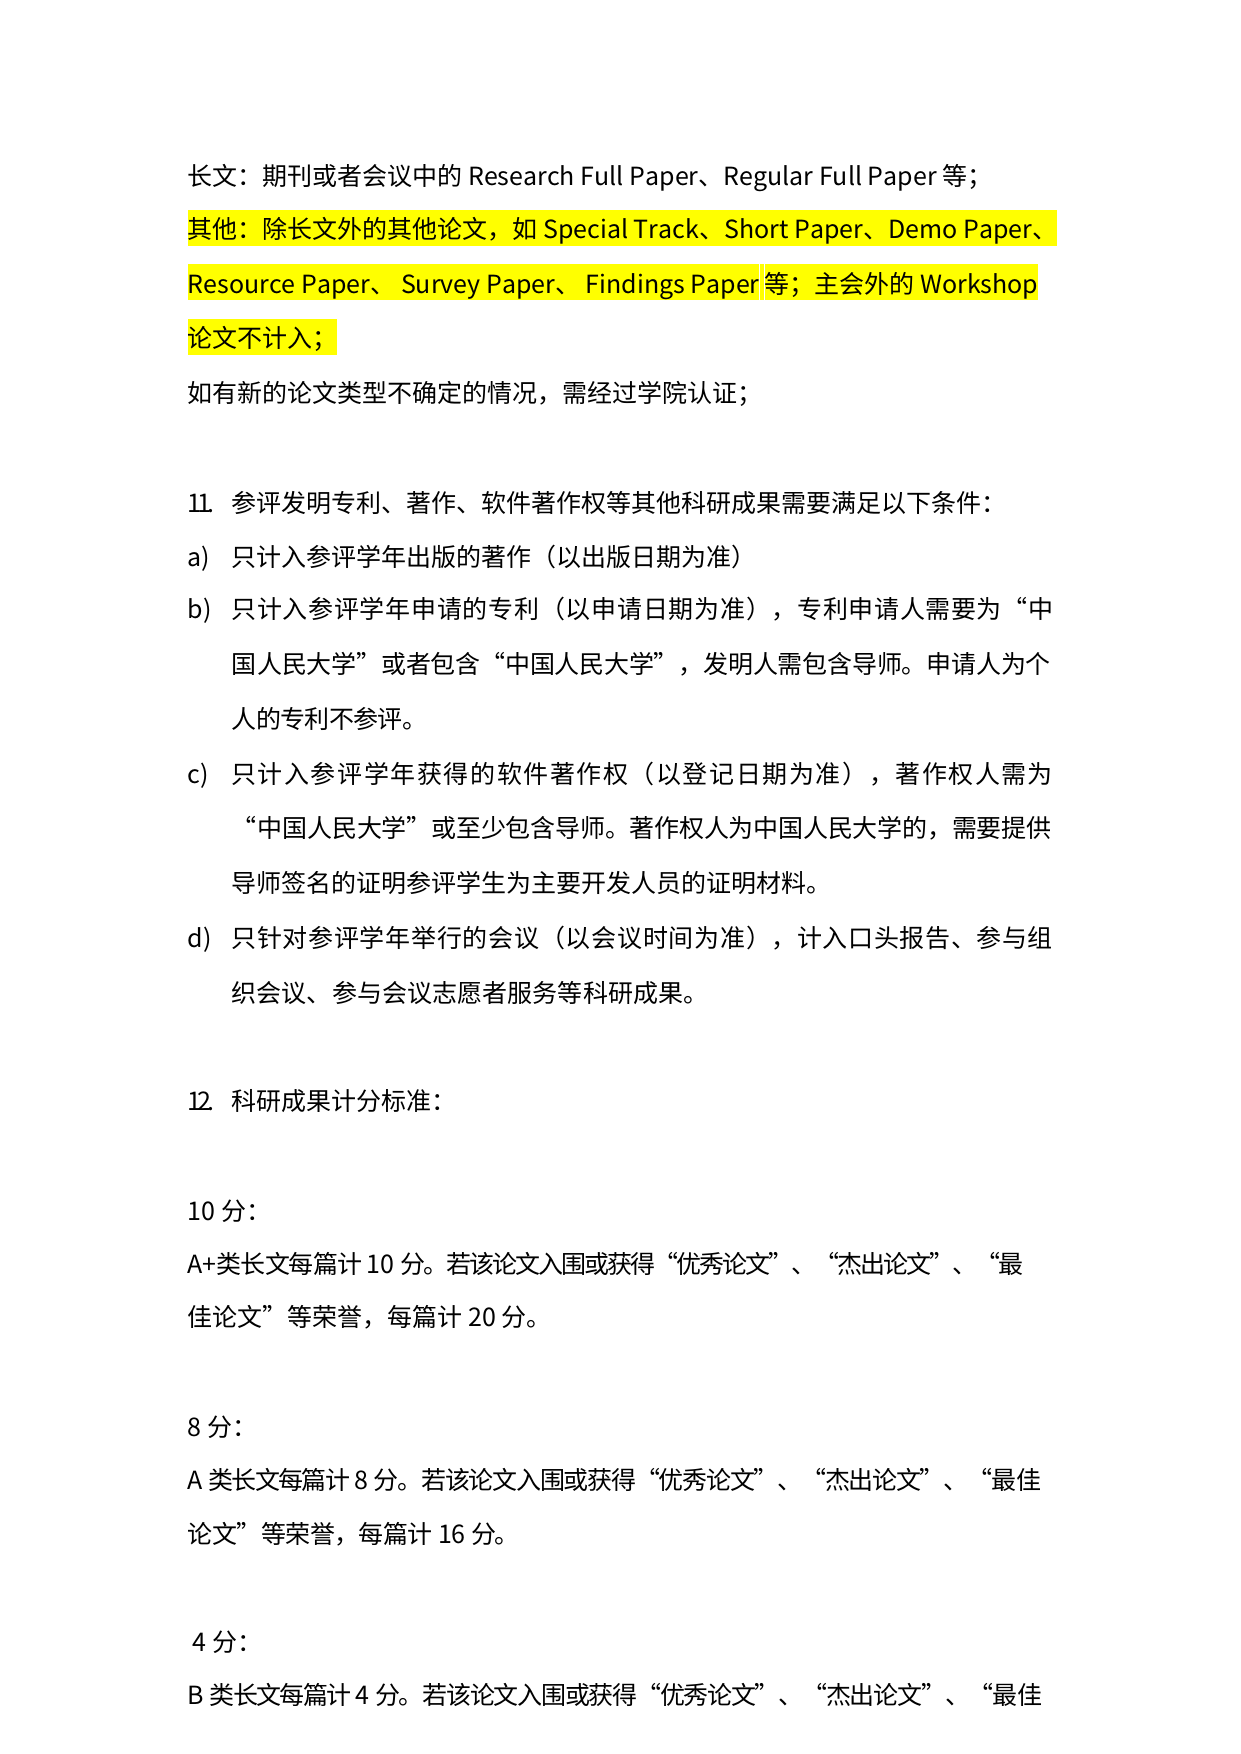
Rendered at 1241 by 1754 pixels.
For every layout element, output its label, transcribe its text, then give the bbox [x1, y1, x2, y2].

list 只计入参评学年出版的著作（以出版日期为准） [187, 537, 1078, 573]
text 8 分： [187, 1407, 1078, 1444]
list 科研成果计分标准： [187, 1081, 1078, 1117]
text 10 分： [187, 1191, 1078, 1227]
text 长文：期刊或者会议中的 Research Full Paper、Regular Full Paper 等； [187, 157, 1078, 193]
text 其他：除长文外的其他论文，如 Special Track、Short Paper、Demo Paper、Resource Paper、 Survey Paper、 Findings Paper等；主会外的 Workshop 论文不计入； [187, 209, 1052, 355]
list 只计入参评学年获得的软件著作权（以登记日期为准），著作权人需为“中国人民大学”或至少包含导师。著作权人为中国人民大学的，需要提供导师签名的证明参评学生为主要开发人员的证明材料。 [187, 754, 1053, 900]
list 只针对参评学年举行的会议（以会议时间为准），计入口头报告、参与组织会议、参与会议志愿者服务等科研成果。 [187, 918, 1053, 1009]
text A+类长文每篇计 10 分。若该论文入围或获得“优秀论文”、“杰出论文”、“最 [187, 1244, 1078, 1280]
list 只计入参评学年申请的专利（以申请日期为准），专利申请人需要为“中国人民大学”或者包含“中国人民大学”，发明人需包含导师。申请人为个人的专利不参评。 [187, 590, 1053, 736]
text 4 分： [193, 1623, 1078, 1659]
list 参评发明专利、著作、软件著作权等其他科研成果需要满足以下条件： [187, 484, 1078, 520]
text A 类长文每篇计 8 分。若该论文入围或获得“优秀论文”、“杰出论文”、“最佳论文”等荣誉，每篇计 16 分。 [187, 1460, 1053, 1551]
text 佳论文”等荣誉，每篇计 20 分。 [187, 1297, 1078, 1333]
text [187, 1676, 1053, 1712]
text 如有新的论文类型不确定的情况，需经过学院认证； [187, 374, 1078, 410]
